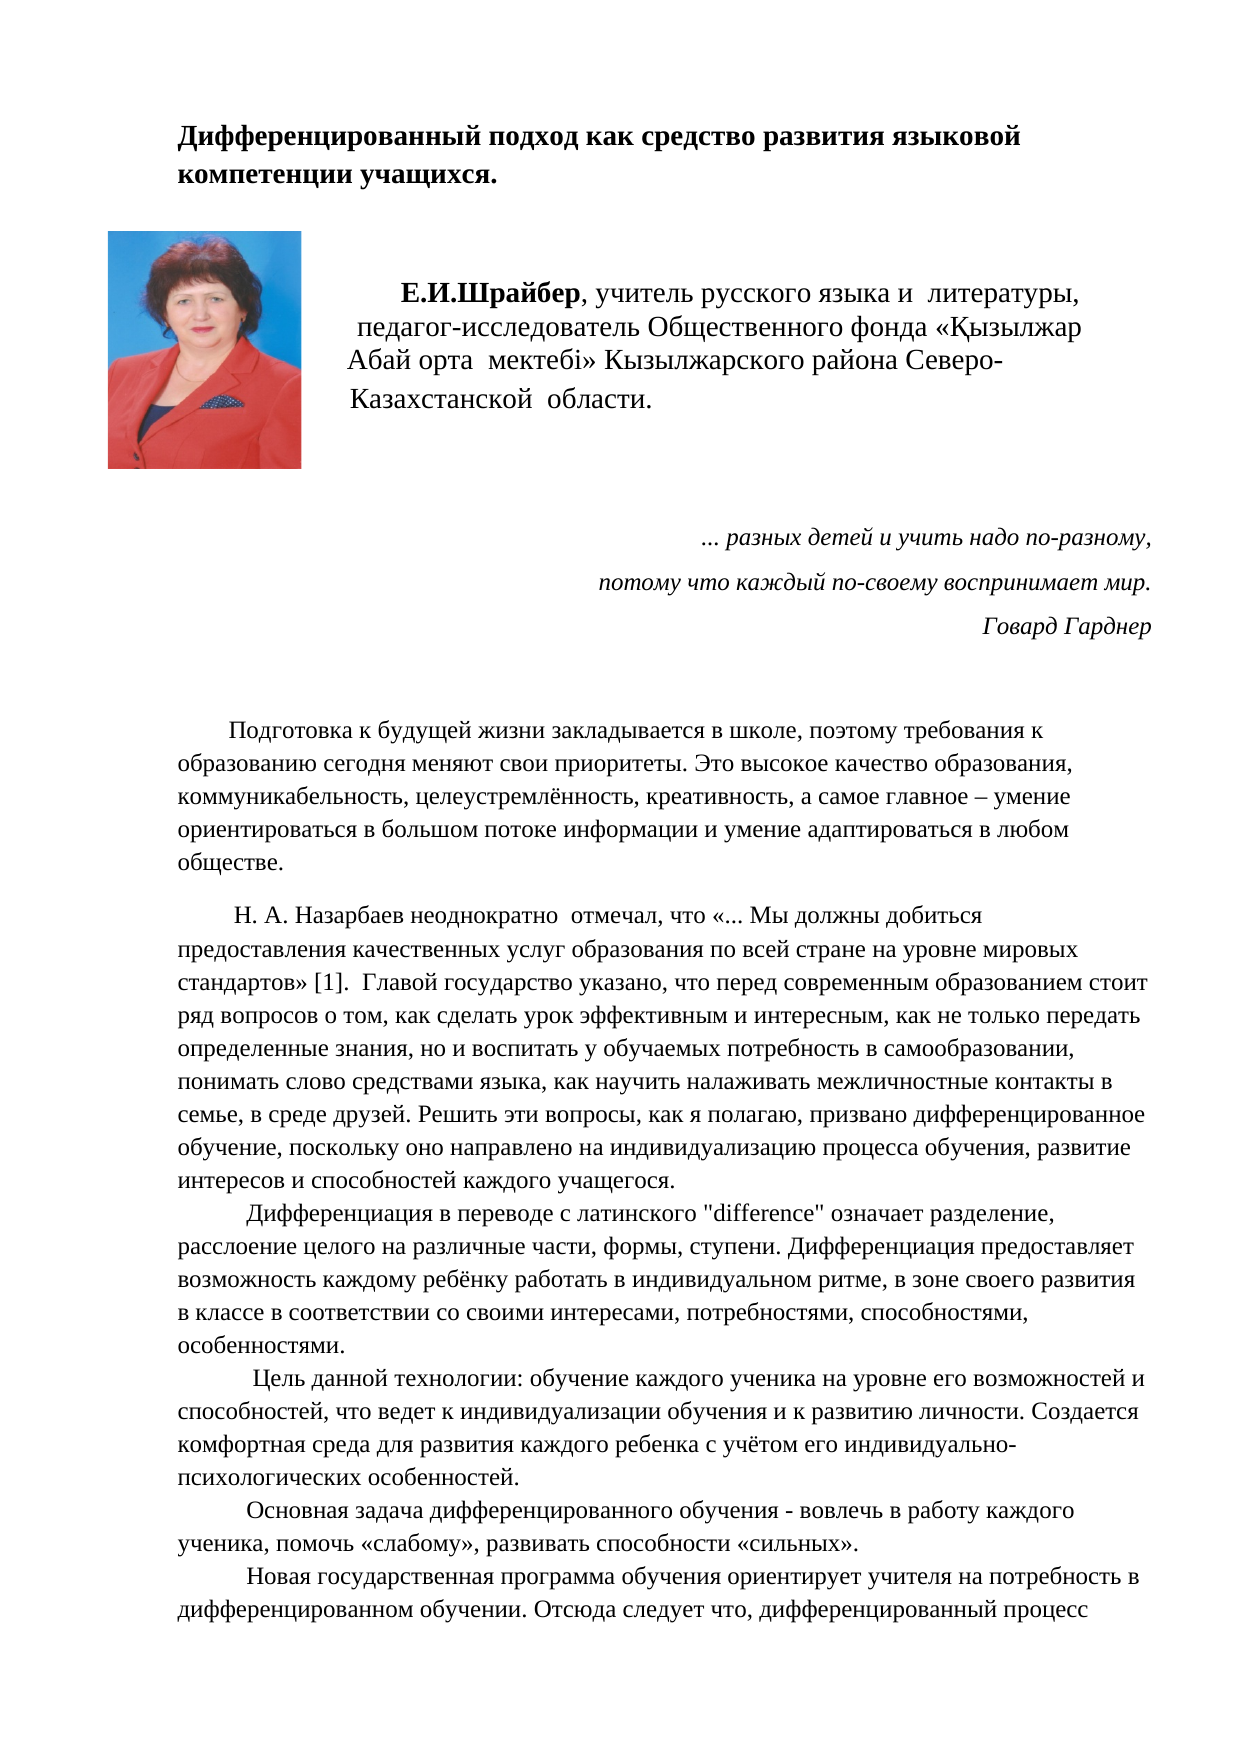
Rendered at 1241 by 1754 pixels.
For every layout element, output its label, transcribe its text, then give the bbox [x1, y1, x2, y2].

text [177, 1561, 1152, 1623]
text Цель данной технологии: обучение каждого ученика на уровне его возможностей и способностей, что ведет к индивидуализации обучения и к развитию личности. Создается комфортная среда для развития каждого ребенка с учётом его индивидуально- психологических особенностей. [177, 1363, 1152, 1491]
text Дифференцированный подход как средство развития языковой компетенции учащихся. [177, 118, 1152, 190]
picture [107, 231, 302, 469]
text Н. А. Назарбаев неоднократно отмечал, что «... Мы должны добиться предоставления качественных услуг образования по всей стране на уровне мировых стандартов» [1]. Главой государство указано, что перед современным образованием стоит ряд вопросов о том, как сделать урок эффективным и интересным, как не только передать определенные знания, но и воспитать у обучаемых потребность в самообразовании, понимать слово средствами языка, как научить налаживать межличностные контакты в семье, в среде друзей. Решить эти вопросы, как я полагаю, призвано дифференцированное обучение, поскольку оно направлено на индивидуализацию процесса обучения, развитие интересов и способностей каждого учащегося. [177, 901, 1152, 1193]
text Казахстанской области. [302, 381, 1152, 415]
text педагог-исследователь Общественного фонда «Қызылжар [302, 309, 1152, 342]
text Е.И.Шрайбер, учитель русского языка и литературы, [302, 275, 1152, 309]
text Основная задача дифференцированного обучения - вовлечь в работу каждого ученика, помочь «слабому», развивать способности «сильных». [177, 1495, 1152, 1557]
text Подготовка к будущей жизни закладывается в школе, поэтому требования к образованию сегодня меняют свои приоритеты. Это высокое качество образования, коммуникабельность, целеустремлённость, креативность, а самое главное – умение ориентироваться в большом потоке информации и умение адаптироваться в любом обществе. [177, 715, 1152, 876]
text Говард Гарднер [177, 611, 1152, 640]
text ... разных детей и учить надо по-разному, [177, 497, 1152, 551]
text Абай орта мектебі» Кызылжарского района Северо- [302, 342, 1152, 376]
text потому что каждый по-своему воспринимает мир. [177, 567, 1152, 595]
text Дифференциация в переводе с латинского "difference" означает разделение, расслоение целого на различные части, формы, ступени. Дифференциация предоставляет возможность каждому ребёнку работать в индивидуальном ритме, в зоне своего развития в классе в соответствии со своими интересами, потребностями, способностями, особенностями. [177, 1198, 1152, 1359]
